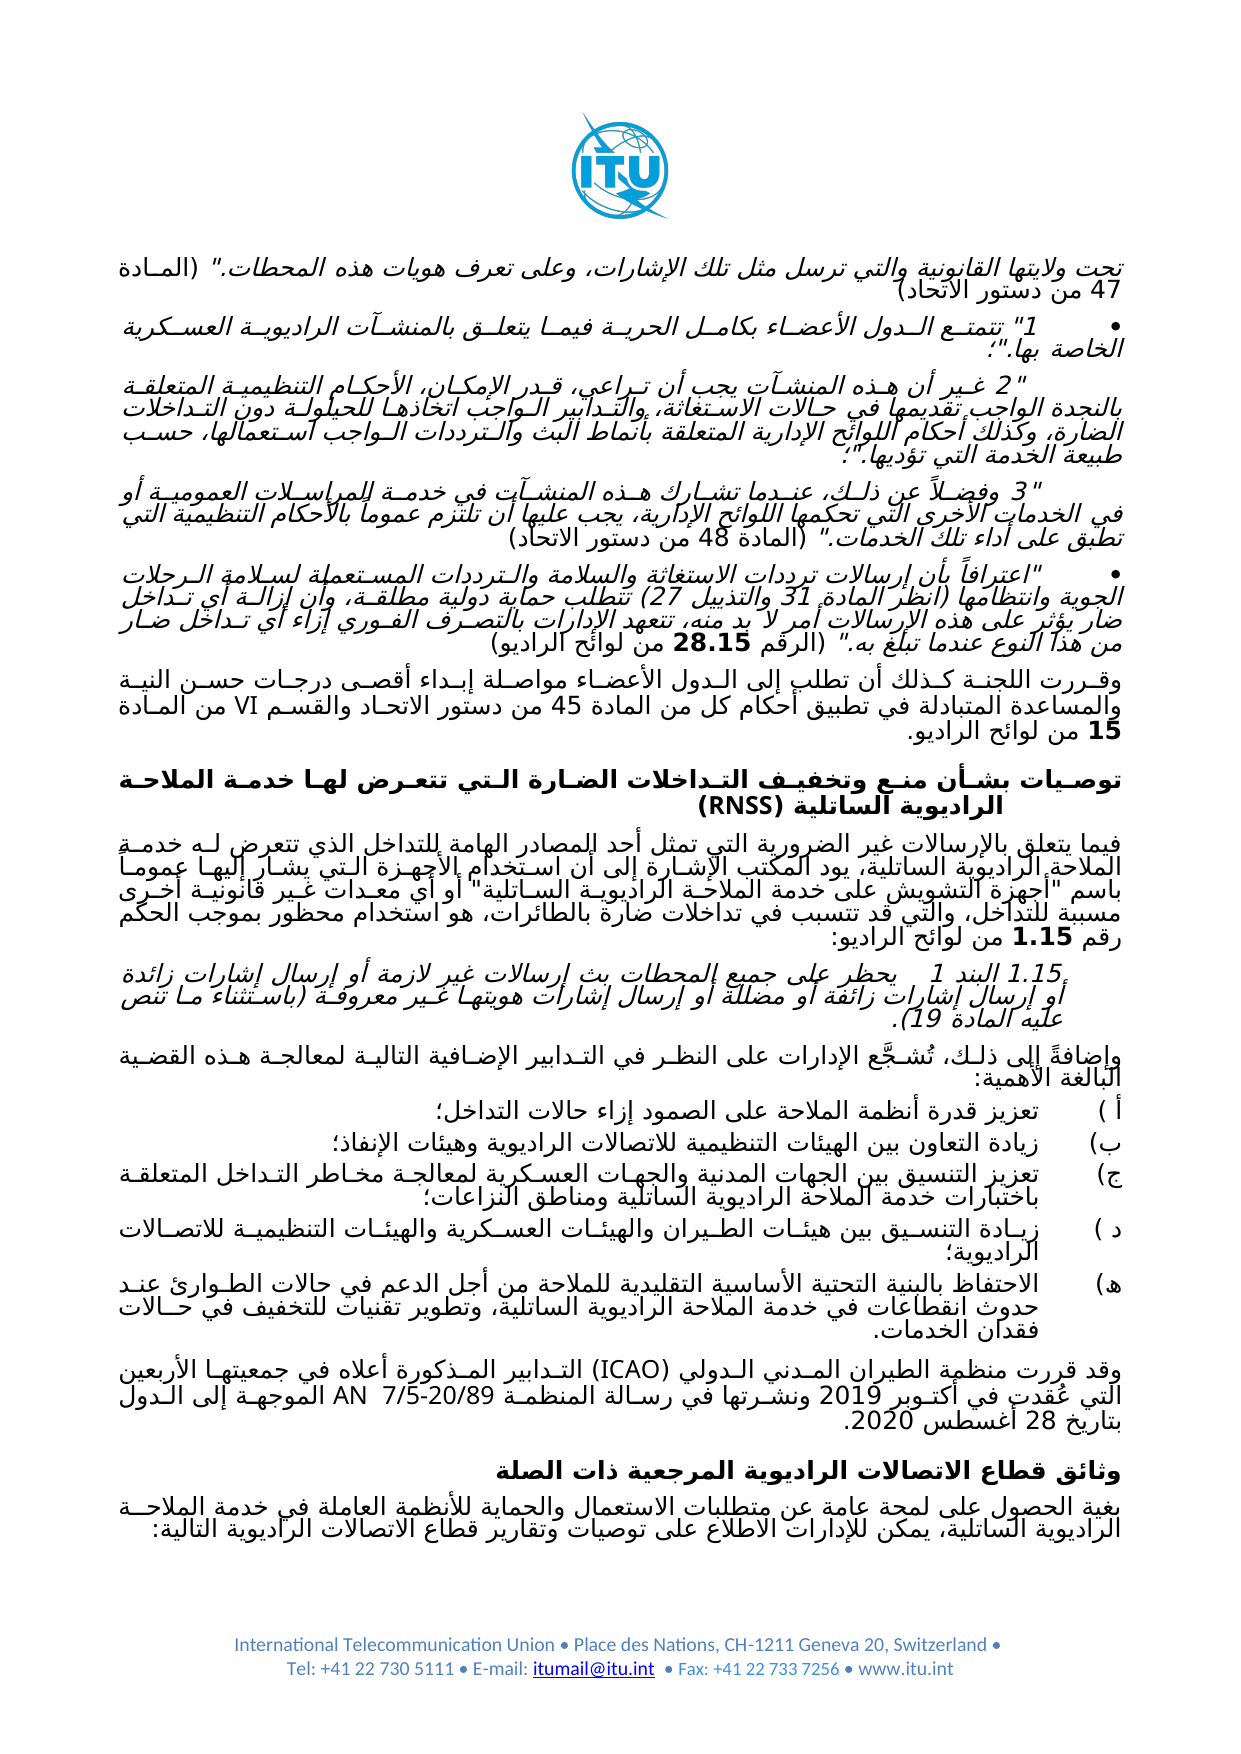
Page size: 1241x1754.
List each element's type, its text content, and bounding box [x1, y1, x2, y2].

subtitle وثائق قطاع الاتصالات الراديوية المرجعية ذات الصلة [118, 1460, 720, 1484]
text ج) تعزيز التنسيق بين الجهات المدنية والجهات العسكرية لمعالجة مخاطر التداخل المتعلقة باختبارات خدمة الملاحة الراديوية الساتلية ومناطق النزاعات؛ [486, 1164, 1122, 1211]
text "3 وفضلاً عن ذلك، عندما تشارك هذه المنشآت في خدمة المراسلات العمومية أو في الخدمات الأخرى التي تحكمها اللوائح الإدارية، يجب عليها أن تلتزم عموماً بالأحكام التنظيمية التي تطبق على أداء تلك الخدمات." (المادة 48 من دستور الاتحاد) [118, 482, 1122, 552]
text ب) زيادة التعاون بين الهيئات التنظيمية للاتصالات الراديوية وهيئات الإنفاذ؛ [550, 1132, 835, 1156]
text 1.15 البند 1 يحظر على جميع المحطات بث إرسالات غير لازمة أو إرسال إشارات زائدة أو إرسال إشارات زائفة أو مضللة أو إرسال إشارات هويتها غير معروفة (باستثناء ما تنص عليه المادة 19). [118, 963, 1063, 1033]
text ج) تعزيز التنسيق بين الجهات المدنية والجهات العسكرية لمعالجة مخاطر التداخل المتعلقة باختبارات خدمة الملاحة الراديوية الساتلية ومناطق النزاعات؛ [118, 1164, 527, 1211]
text أ ) تعزيز قدرة أنظمة الملاحة على الصمود إزاء حالات التداخل؛ [118, 1101, 705, 1124]
text "2 غير أن هذه المنشآت يجب أن تراعي، قدر الإمكان، الأحكام التنظيمية المتعلقة بالنجدة الواجب تقديمها في حالات الاستغاثة، والتدابير الواجب اتخاذها للحيلولة دون التداخلات الضارة، وكذلك أحكام اللوائح الإدارية المتعلقة بأنماط البث والترددات الواجب استعمالها، حسب طبيعة الخدمة التي تؤديها."؛ [118, 376, 1122, 469]
text بغية الحصول على لمحة عامة عن متطلبات الاستعمال والحماية للأنظمة العاملة في خدمة الملاحة الراديوية الساتلية، يمكن للإدارات الاطلاع على توصيات وتقارير قطاع الاتصالات الراديوية التالية: [118, 1496, 1122, 1543]
text ب) زيادة التعاون بين الهيئات التنظيمية للاتصالات الراديوية وهيئات الإنفاذ؛ [840, 1132, 1122, 1156]
text ھ) الاحتفاظ بالبنية التحتية الأساسية التقليدية للملاحة من أجل الدعم في حالات الطوارئ عند حدوث انقطاعات في خدمة الملاحة الراديوية الساتلية، وتطوير تقنيات للتخفيف في حالات فقدان الخدمات. [118, 1274, 1122, 1344]
text "1 تتمتع الدول الأعضاء بكامل الحرية فيما يتعلق بالمنشآت الراديوية العسكرية الخاصة بها."؛ [118, 317, 1122, 363]
text وقررت اللجنة كذلك أن تطلب إلى الدول الأعضاء مواصلة إبداء أقصى درجات حسن النية والمساعدة المتبادلة في تطبيق أحكام كل من المادة 45 من دستور الاتحاد والقسم VI من المادة 15 من لوائح الراديو. [118, 670, 1122, 745]
text وإضافةً إلى ذلك، تُشجَّع الإدارات على النظر في التدابير الإضافية التالية لمعالجة هذه القضية البالغة الأهمية: [118, 1046, 1122, 1092]
subtitle وثائق قطاع الاتصالات الراديوية المرجعية ذات الصلة [822, 1460, 1122, 1484]
text فيما يتعلق بالإرسالات غير الضرورية التي تمثل أحد المصادر الهامة للتداخل الذي تتعرض له خدمة الملاحة الراديوية الساتلية، يود المكتب الإشارة إلى أن استخدام الأجهزة التي يشار إليها عموماً باسم "أجهزة التشويش على خدمة الملاحة الراديوية الساتلية" أو أي معدات غير قانونية أخرى مسببة للتداخل، والتي قد تتسبب في تداخلات ضارة بالطائرات، هو استخدام محظور بموجب الحكم رقم 1.15 من لوائح الراديو: [118, 834, 1122, 951]
text وقد قررت منظمة الطيران المدني الدولي (ICAO) التدابير المذكورة أعلاه في جمعيتها الأربعين التي عُقدت في أكتوبر 2019 ونشرتها في رسالة المنظمة AN 7/5-20/89 الموجهة إلى الدول بتاريخ 28 أغسطس 2020. [118, 1357, 1122, 1435]
text د ) زيادة التنسيق بين هيئات الطيران والهيئات العسكرية والهيئات التنظيمية للاتصالات الراديوية؛ [118, 1219, 1122, 1266]
text "اعترافاً بأن إرسالات ترددات الاستغاثة والسلامة والترددات المستعملة لسلامة الرحلات الجوية وانتظامها (انظر المادة 31 والتذييل 27) تتطلب حماية دولية مطلقة، وأن إزالة أي تداخل ضار يؤثر على هذه الإرسالات أمر لا بد منه، تتعهد الإدارات بالتصرف الفوري إزاء أي تداخل ضار من هذا النوع عندما تبلغ به." (الرقم 28.15 من لوائح الراديو) [118, 564, 1122, 658]
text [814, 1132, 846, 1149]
subtitle وثائق قطاع الاتصالات الراديوية المرجعية ذات الصلة [692, 1460, 833, 1484]
picture [557, 103, 683, 229]
subtitle توصيات بشأن منع وتخفيف التداخلات الضارة التي تتعرض لها خدمة الملاحة الراديوية الساتلية (RNSS) [118, 770, 1122, 822]
text أ ) تعزيز قدرة أنظمة الملاحة على الصمود إزاء حالات التداخل؛ [660, 1101, 1122, 1124]
text ب) زيادة التعاون بين الهيئات التنظيمية للاتصالات الراديوية وهيئات الإنفاذ؛ [118, 1132, 561, 1156]
